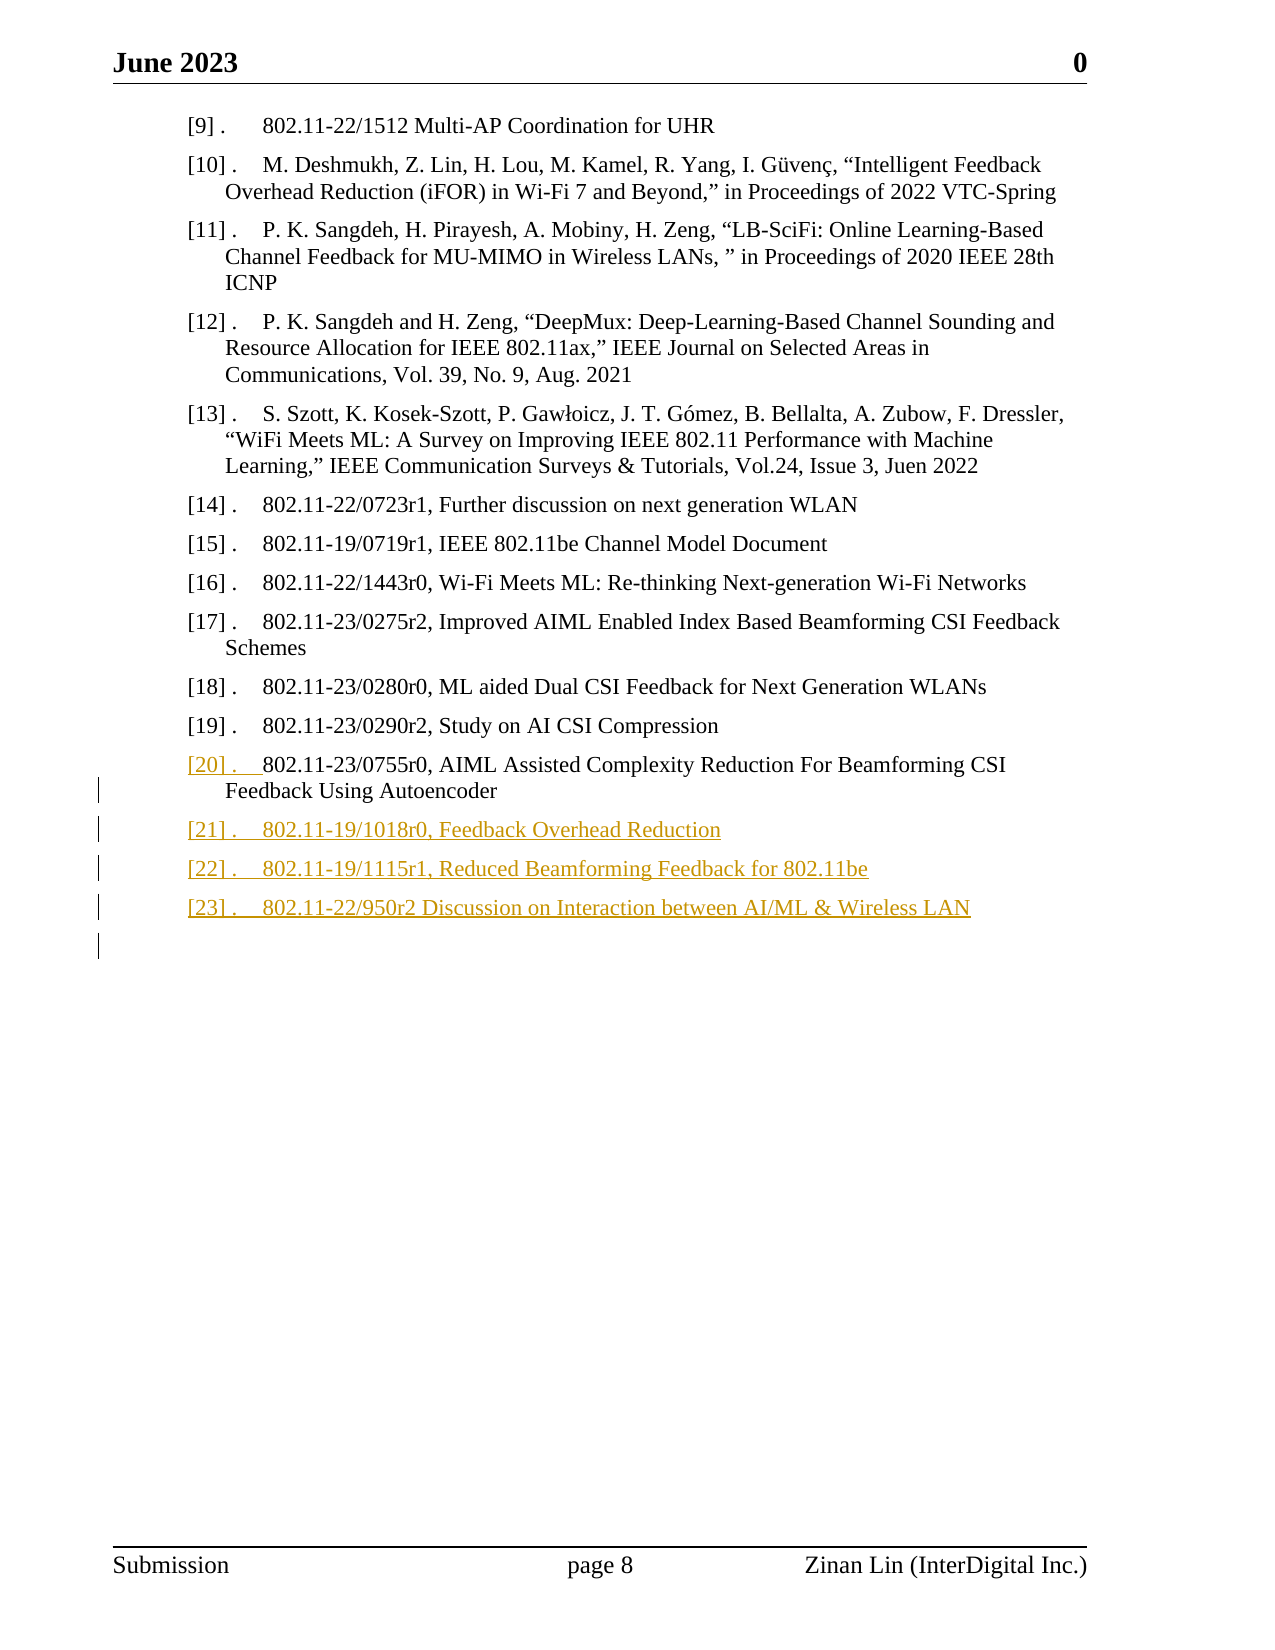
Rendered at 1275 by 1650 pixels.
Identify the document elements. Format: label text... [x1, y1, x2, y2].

list M. Deshmukh, Z. Lin, H. Lou, M. Kamel, R. Yang, I. Güvenç, “Intelligent Feedback Overhead Reduction (iFOR) in Wi-Fi 7 and Beyond,” in Proceedings of 2022 VTC-Spring [187, 151, 1087, 204]
list 802.11-23/0275r2, Improved AIML Enabled Index Based Beamforming CSI Feedback Schemes [187, 608, 1087, 661]
list P. K. Sangdeh and H. Zeng, “DeepMux: Deep-Learning-Based Channel Sounding and Resource Allocation for IEEE 802.11ax,” IEEE Journal on Selected Areas in Communications, Vol. 39, No. 9, Aug. 2021 [187, 308, 1087, 387]
list 802.11-19/0719r1, IEEE 802.11be Channel Model Document [187, 530, 1087, 556]
list 802.11-22/0723r1, Further discussion on next generation WLAN [187, 491, 1087, 518]
list 802.11-23/0280r0, ML aided Dual CSI Feedback for Next Generation WLANs [187, 673, 1087, 699]
list P. K. Sangdeh, H. Pirayesh, A. Mobiny, H. Zeng, “LB-SciFi: Online Learning-Based Channel Feedback for MU-MIMO in Wireless LANs, ” in Proceedings of 2020 IEEE 28th ICNP [187, 217, 1087, 296]
list 802.11-22/1512 Multi-AP Coordination for UHR [187, 112, 1087, 139]
list 802.11-23/0290r2, Study on AI CSI Compression [187, 712, 1087, 738]
list S. Szott, K. Kosek-Szott, P. Gawłoicz, J. T. Gómez, B. Bellalta, A. Zubow, F. Dressler, “WiFi Meets ML: A Survey on Improving IEEE 802.11 Performance with Machine Learning,” IEEE Communication Surveys & Tutorials, Vol.24, Issue 3, Juen 2022 [187, 400, 1087, 479]
list 802.11-22/1443r0, Wi-Fi Meets ML: Re-thinking Next-generation Wi-Fi Networks [187, 569, 1087, 595]
list 802.11-23/0755r0, AIML Assisted Complexity Reduction For Beamforming CSI Feedback Using Autoencoder [187, 751, 1087, 803]
